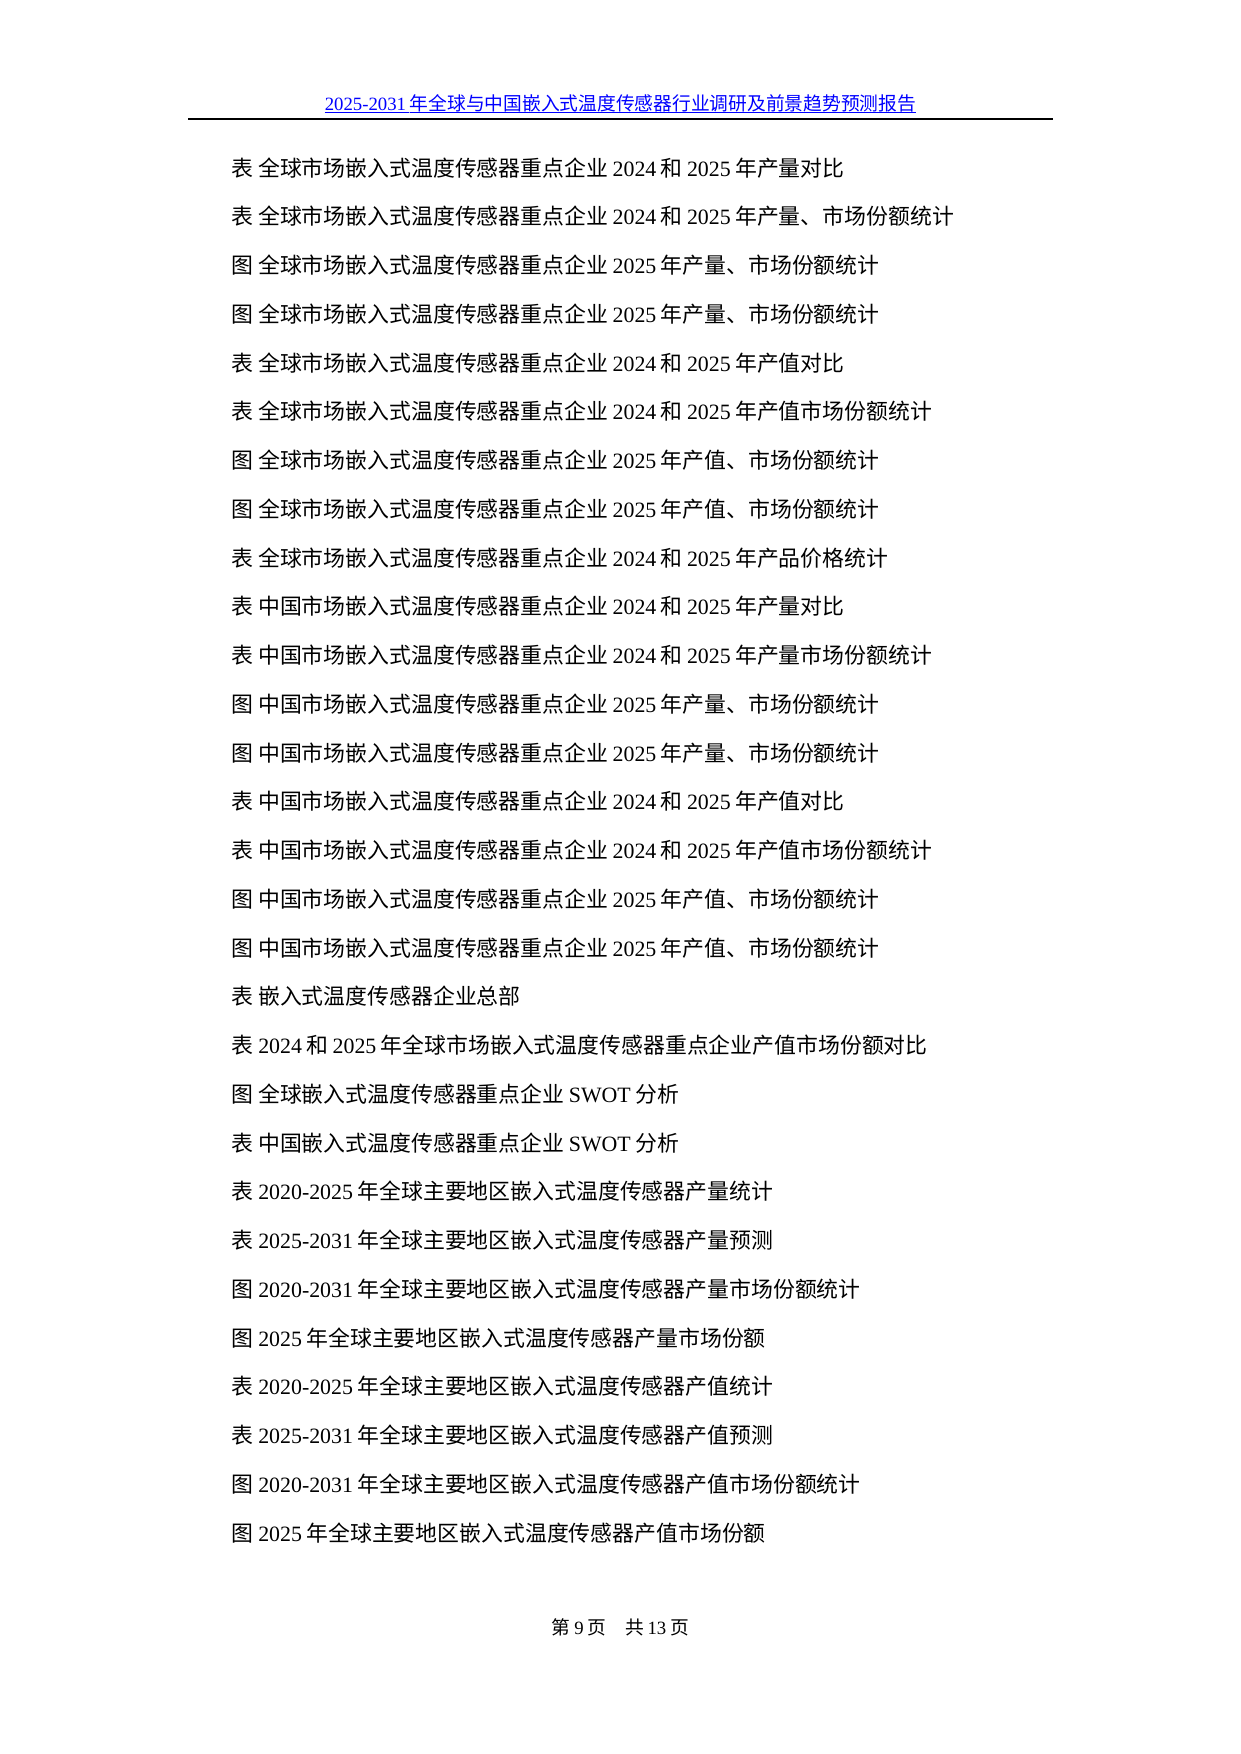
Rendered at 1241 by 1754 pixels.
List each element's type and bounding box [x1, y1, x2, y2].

text [187, 150, 1053, 1548]
